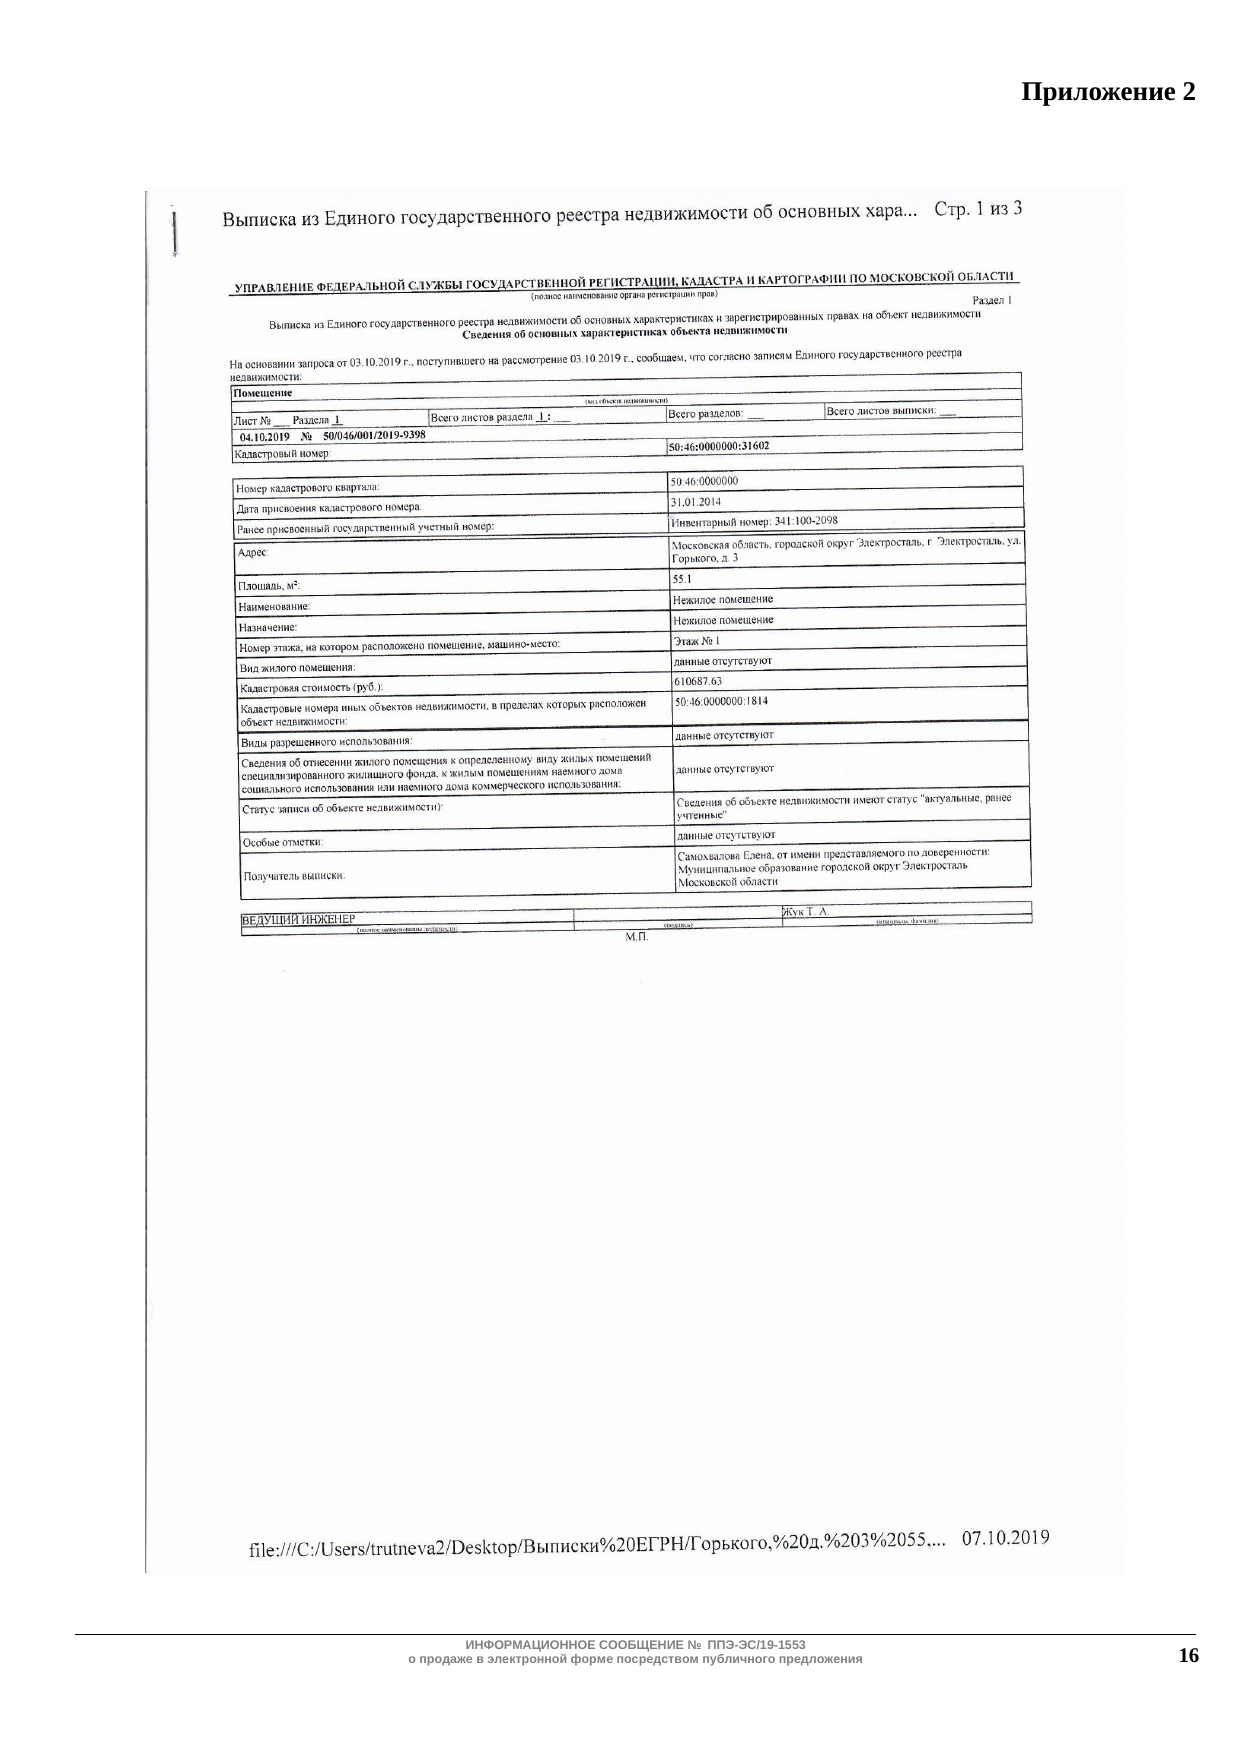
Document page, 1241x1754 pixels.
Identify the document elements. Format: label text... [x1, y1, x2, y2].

picture [145, 187, 1126, 1576]
text Приложение 2 [75, 75, 1196, 106]
